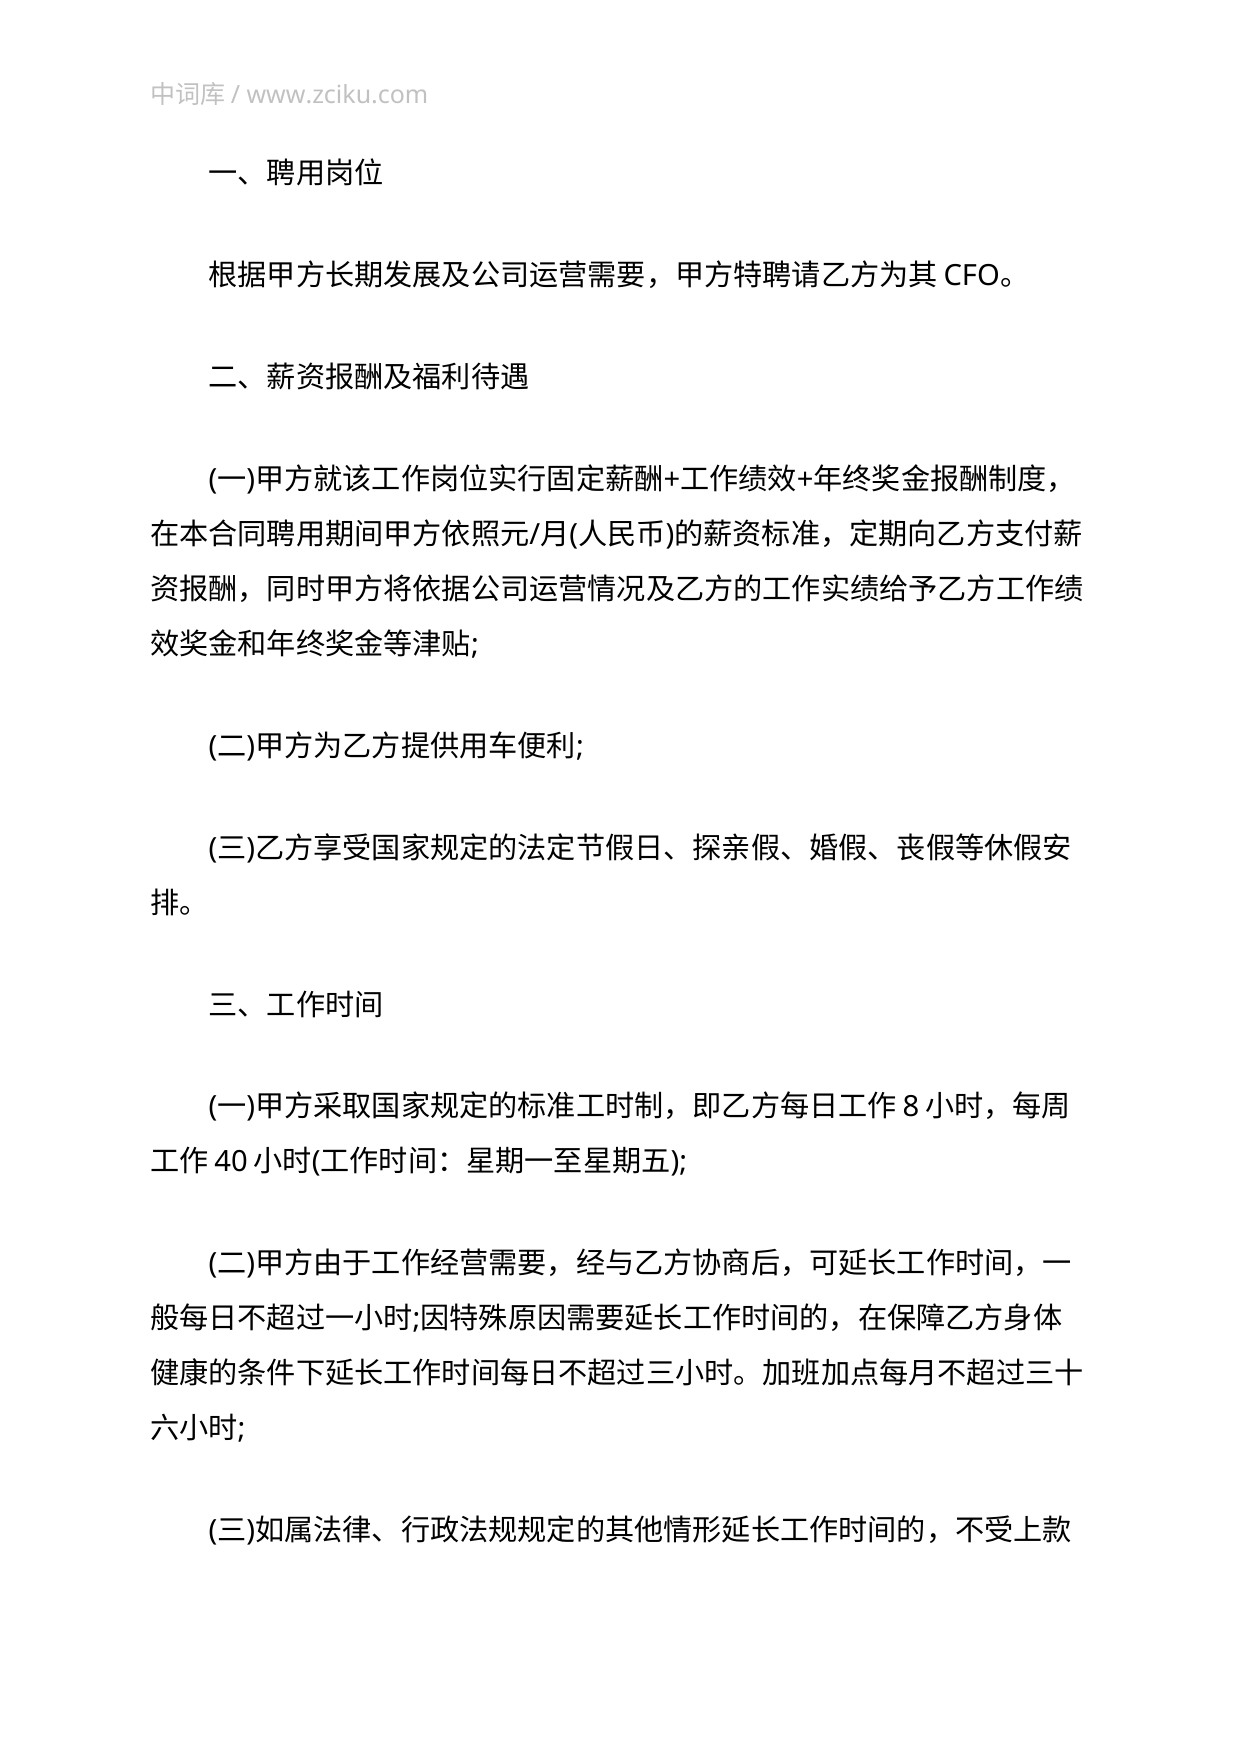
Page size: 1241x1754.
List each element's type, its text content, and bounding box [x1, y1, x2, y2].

text (二)甲方由于工作经营需要，经与乙方协商后，可延长工作时间，一般每日不超过一小时;因特殊原因需要延长工作时间的，在保障乙方身体健康的条件下延长工作时间每日不超过三小时。加班加点每月不超过三十六小时; [150, 1240, 1090, 1447]
text (一)甲方就该工作岗位实行固定薪酬+工作绩效+年终奖金报酬制度，在本合同聘用期间甲方依照元/月(人民币)的薪资标准，定期向乙方支付薪资报酬，同时甲方将依据公司运营情况及乙方的工作实绩给予乙方工作绩效奖金和年终奖金等津贴; [150, 456, 1090, 663]
text 一、聘用岗位 [150, 150, 1090, 192]
text 三、工作时间 [150, 981, 1090, 1023]
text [150, 1507, 1090, 1549]
text 根据甲方长期发展及公司运营需要，甲方特聘请乙方为其CFO。 [150, 252, 1090, 294]
text (三)乙方享受国家规定的法定节假日、探亲假、婚假、丧假等休假安排。 [150, 824, 1090, 922]
text (二)甲方为乙方提供用车便利; [150, 722, 1090, 765]
text 二、薪资报酬及福利待遇 [150, 354, 1090, 396]
text (一)甲方采取国家规定的标准工时制，即乙方每日工作8小时，每周工作40小时(工作时间：星期一至星期五); [150, 1083, 1090, 1180]
